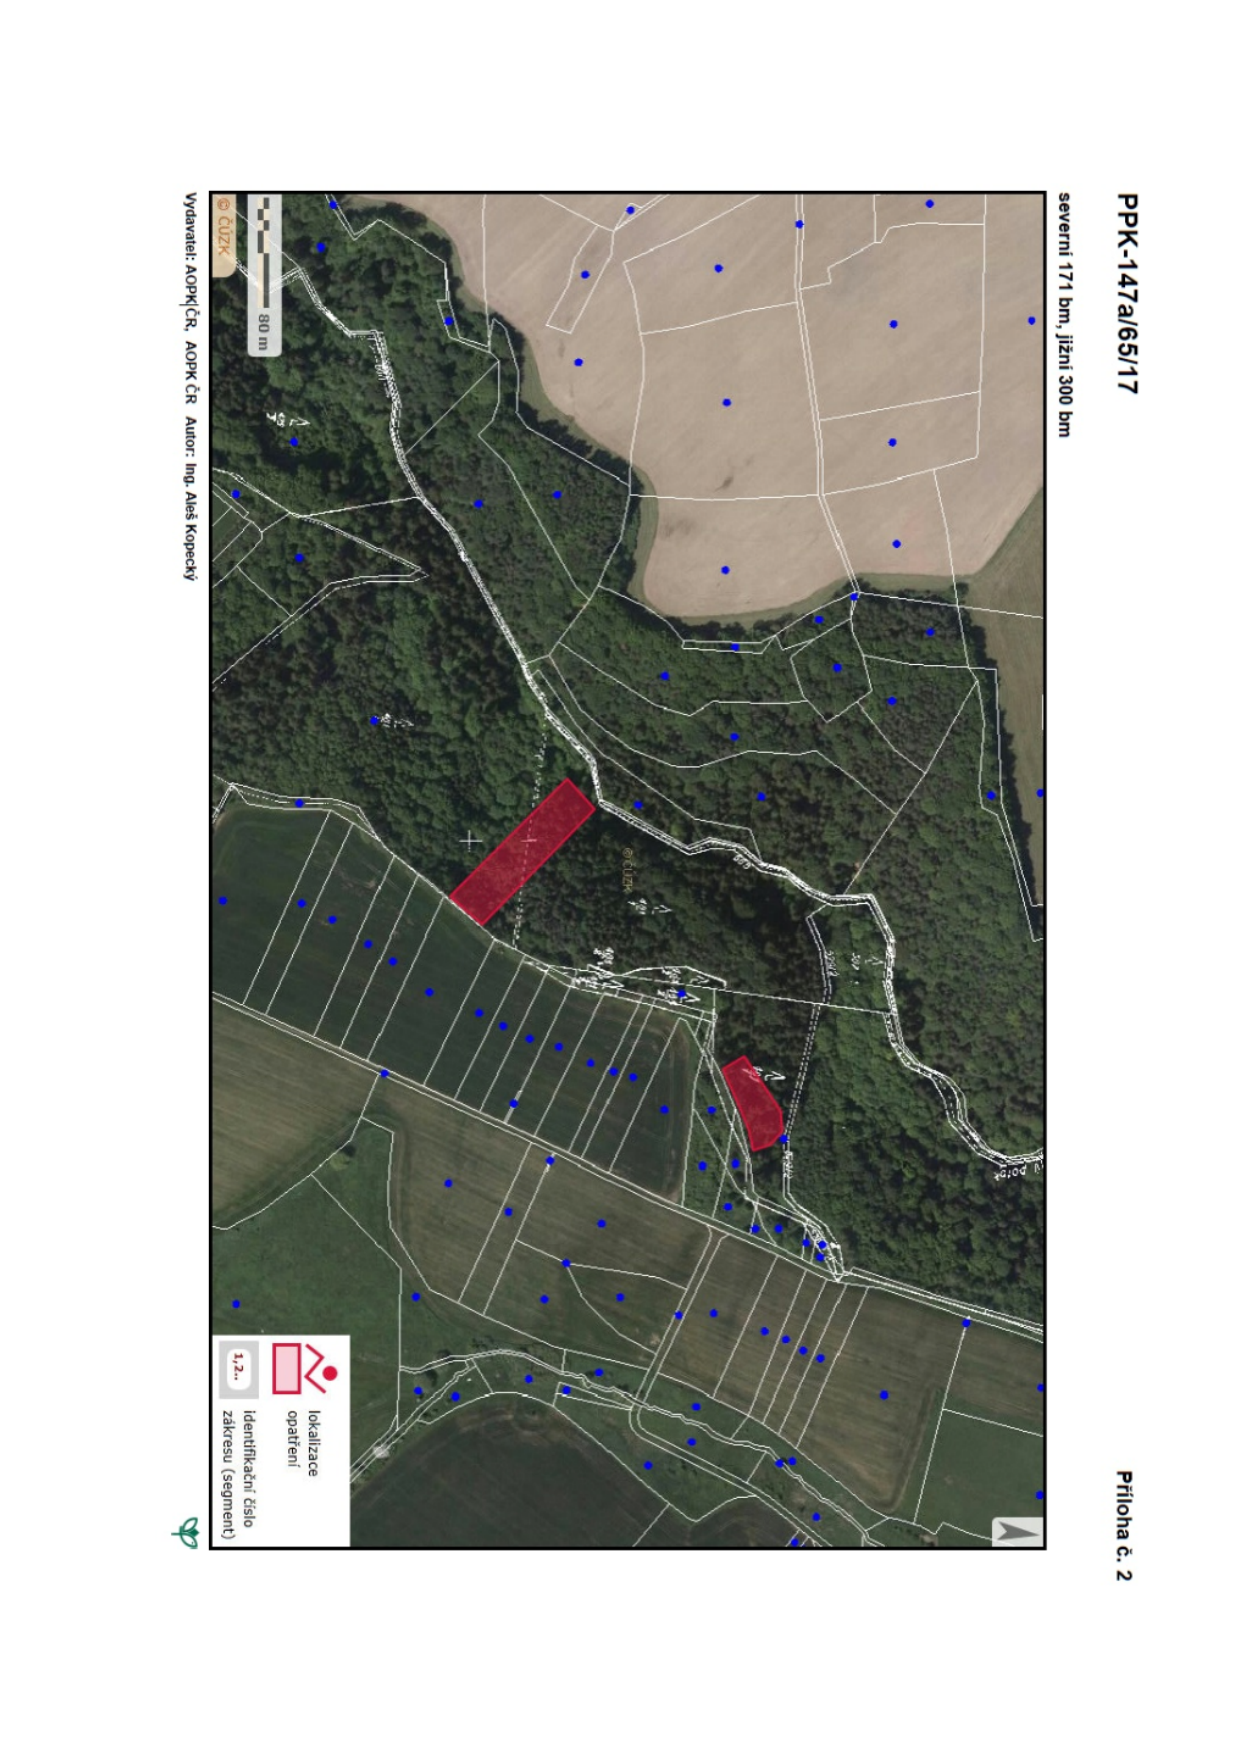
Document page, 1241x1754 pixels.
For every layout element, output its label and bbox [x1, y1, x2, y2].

picture [150, 149, 1172, 1596]
